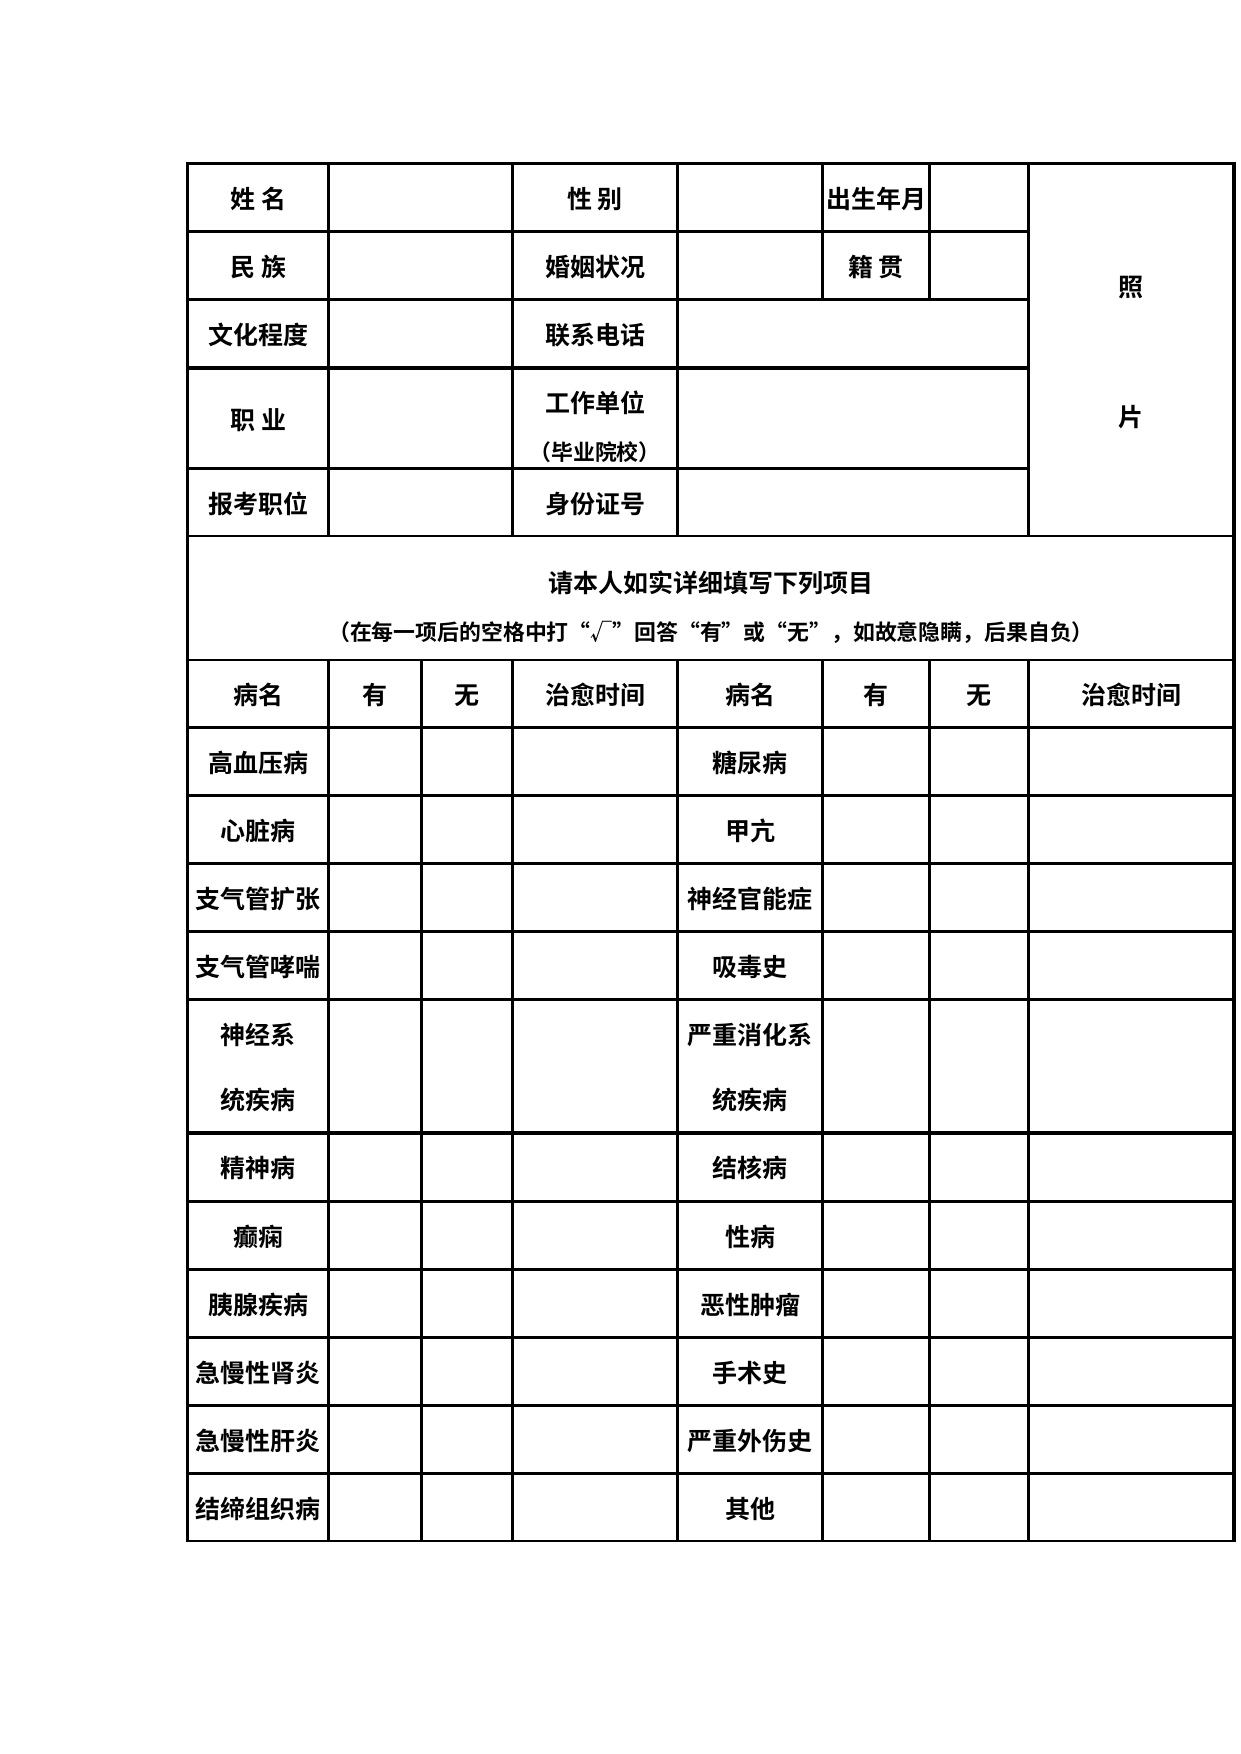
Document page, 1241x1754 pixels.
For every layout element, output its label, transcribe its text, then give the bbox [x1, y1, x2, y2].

table_cell 有 [824, 661, 928, 726]
table_cell [1030, 1001, 1232, 1131]
table_header [679, 165, 821, 230]
table_cell [824, 1203, 928, 1268]
table_cell [931, 1001, 1027, 1131]
table_cell 结缔组织病 [189, 1475, 327, 1540]
table_cell 籍 贯 [824, 233, 928, 298]
table_cell [330, 370, 511, 467]
table_cell [931, 233, 1027, 298]
table_cell [1030, 729, 1232, 794]
table_cell [330, 1135, 420, 1199]
table_cell 文化程度 [189, 301, 327, 366]
table_cell 神经官能症 [679, 865, 821, 930]
table_cell 治愈时间 [514, 661, 676, 726]
table_cell 无 [423, 661, 511, 726]
table_cell 有 [330, 661, 420, 726]
table_cell [330, 1475, 420, 1540]
table_cell [330, 1001, 420, 1131]
table_cell [824, 1271, 928, 1336]
table_cell [931, 1339, 1027, 1404]
table_cell [330, 470, 511, 535]
table_cell 癫痫 [189, 1203, 327, 1268]
table_cell 联系电话 [514, 301, 676, 366]
table_cell [330, 933, 420, 998]
table_cell 恶性肿瘤 [679, 1271, 821, 1336]
table_cell [1030, 1475, 1232, 1540]
table_cell [330, 729, 420, 794]
table_cell [423, 1271, 511, 1336]
table_cell 无 [931, 661, 1027, 726]
table_cell [330, 865, 420, 930]
table_cell [423, 933, 511, 998]
table_cell [1030, 1135, 1232, 1199]
table_cell 其他 [679, 1475, 821, 1540]
table_cell [330, 797, 420, 862]
table_cell [931, 1271, 1027, 1336]
table_cell 严重消化系统疾病 [679, 1001, 821, 1131]
table_cell [514, 933, 676, 998]
table_cell [423, 797, 511, 862]
table_cell [824, 1135, 928, 1199]
table_cell [679, 470, 1027, 535]
table_cell 病名 [189, 661, 327, 726]
table_cell [423, 1339, 511, 1404]
table_cell 职 业 [189, 370, 327, 467]
table_cell [931, 1135, 1027, 1199]
table_cell [514, 1135, 676, 1199]
table_cell [514, 729, 676, 794]
table_cell 结核病 [679, 1135, 821, 1199]
table_cell 胰腺疾病 [189, 1271, 327, 1336]
table_cell [1030, 933, 1232, 998]
table_cell [931, 1407, 1027, 1472]
table_cell [423, 1475, 511, 1540]
table_header [931, 165, 1027, 230]
table_cell [679, 301, 1027, 366]
table_cell [931, 1203, 1027, 1268]
table_cell [1030, 1339, 1232, 1404]
table_cell [824, 1339, 928, 1404]
table_cell 吸毒史 [679, 933, 821, 998]
table_cell [931, 865, 1027, 930]
table_cell 婚姻状况 [514, 233, 676, 298]
table_cell 病名 [679, 661, 821, 726]
table_cell 治愈时间 [1030, 661, 1232, 726]
table_cell [514, 797, 676, 862]
table_cell [931, 1475, 1027, 1540]
table_cell [514, 1271, 676, 1336]
table_cell 工作单位 （毕业院校） [514, 370, 676, 467]
table_cell [423, 1203, 511, 1268]
table_cell 性病 [679, 1203, 821, 1268]
table_cell 甲亢 [679, 797, 821, 862]
table_cell 支气管哮喘 [189, 933, 327, 998]
table_cell [1030, 1407, 1232, 1472]
table_cell [679, 370, 1027, 467]
table_cell 精神病 [189, 1135, 327, 1199]
table_cell [1030, 865, 1232, 930]
table_cell [423, 1407, 511, 1472]
table_cell [330, 1407, 420, 1472]
table_cell [514, 1339, 676, 1404]
table_cell 高血压病 [189, 729, 327, 794]
table_cell [514, 1001, 676, 1131]
table_cell [1030, 797, 1232, 862]
table_cell 支气管扩张 [189, 865, 327, 930]
table_cell [423, 729, 511, 794]
table_cell 报考职位 [189, 470, 327, 535]
table_cell [931, 797, 1027, 862]
table_header 照 片 [1030, 165, 1232, 535]
table_cell [423, 1135, 511, 1199]
table_cell 请本人如实详细填写下列项目 （在每一项后的空格中打“√”回答“有”或“无”，如故意隐瞒，后果自负） [189, 537, 1232, 659]
table_cell [514, 865, 676, 930]
table_cell 糖尿病 [679, 729, 821, 794]
table_cell [824, 1475, 928, 1540]
table_cell [330, 1203, 420, 1268]
table_header [330, 165, 511, 230]
table_header 性 别 [514, 165, 676, 230]
table_header 出生年月 [824, 165, 928, 230]
table_cell [824, 865, 928, 930]
table_cell 民 族 [189, 233, 327, 298]
table_cell 手术史 [679, 1339, 821, 1404]
table_cell 急慢性肾炎 [189, 1339, 327, 1404]
table_cell [824, 933, 928, 998]
table_cell [824, 797, 928, 862]
table_cell [679, 233, 821, 298]
table_cell [1030, 1203, 1232, 1268]
table_cell [330, 1271, 420, 1336]
table_cell [514, 1203, 676, 1268]
table_cell [931, 729, 1027, 794]
table_cell [1030, 1271, 1232, 1336]
table_cell [824, 1407, 928, 1472]
table_cell [423, 865, 511, 930]
table_cell [931, 933, 1027, 998]
table_cell [824, 729, 928, 794]
table_cell [514, 1407, 676, 1472]
table_cell 严重外伤史 [679, 1407, 821, 1472]
table_cell [330, 233, 511, 298]
table_cell [330, 1339, 420, 1404]
table_cell [330, 301, 511, 366]
table_cell [824, 1001, 928, 1131]
table_cell [423, 1001, 511, 1131]
table_cell 神经系 统疾病 [189, 1001, 327, 1131]
table_cell [514, 1475, 676, 1540]
table_cell 心脏病 [189, 797, 327, 862]
table_header 姓 名 [189, 165, 327, 230]
table_cell 急慢性肝炎 [189, 1407, 327, 1472]
table_cell 身份证号 [514, 470, 676, 535]
